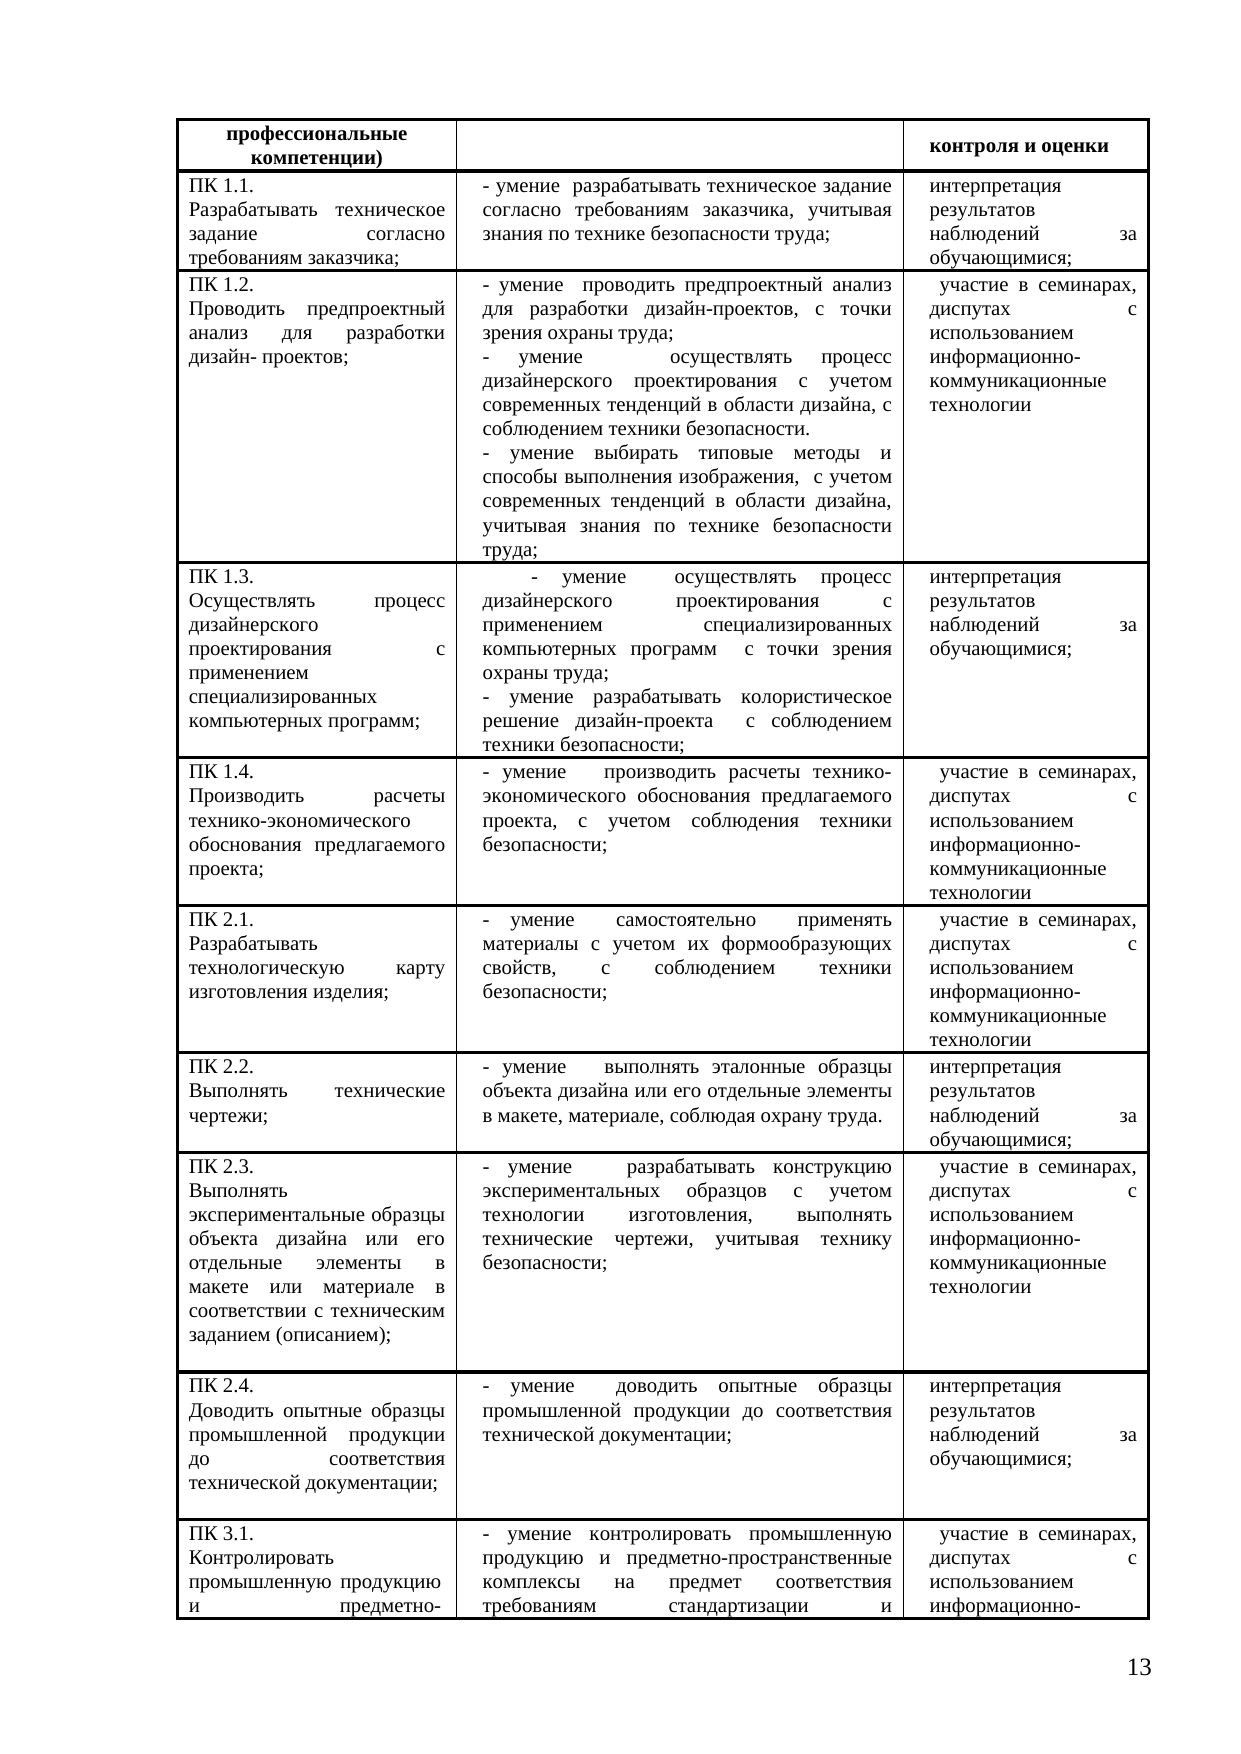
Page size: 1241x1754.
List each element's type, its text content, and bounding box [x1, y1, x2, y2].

table_cell - умение выполнять эталонные образцы объекта дизайна или его отдельные элементы в макете, материале, соблюдая охрану труда. [457, 1054, 903, 1151]
table_cell - умение самостоятельно применять материалы с учетом их формообразующих свойств, с соблюдением техники безопасности; [457, 907, 903, 1051]
table_cell ПК 2.3. Выполнять экспериментальные образцы объекта дизайна или его отдельные элементы в макете или материале в соответствии с техническим заданием (описанием); [179, 1154, 456, 1370]
table_cell ПК 1.3. Осуществлять процесс дизайнерского проектирования с применением специализированных компьютерных программ; [179, 564, 456, 756]
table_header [904, 121, 1147, 169]
table_cell интерпретация результатов наблюдений за обучающимися; [904, 173, 1147, 269]
table_cell ПК 2.4. Доводить опытные образцы промышленной продукции до соответствия технической документации; [179, 1374, 456, 1518]
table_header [179, 121, 456, 169]
table_cell - умение проводить предпроектный анализ для разработки дизайн-проектов, с точки зрения охраны труда; - умение осуществлять процесс дизайнерского проектирования с учетом современных тенденций в области дизайна, с соблюдением техники безопасности. - умение выбирать типовые методы и способы выполнения изображения, с учетом современных тенденций в области дизайна, учитывая знания по технике безопасности труда; [457, 272, 903, 561]
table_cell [457, 1521, 903, 1617]
table_cell - умение производить расчеты технико-экономического обоснования предлагаемого проекта, с учетом соблюдения техники безопасности; [457, 759, 903, 904]
table_cell ПК 1.2. Проводить предпроектный анализ для разработки дизайн- проектов; [179, 272, 456, 561]
table_cell - умение разрабатывать техническое задание согласно требованиям заказчика, учитывая знания по технике безопасности труда; [457, 173, 903, 269]
table_cell интерпретация результатов наблюдений за обучающимися; [904, 1374, 1147, 1518]
table_cell ПК 2.2. Выполнять технические чертежи; [179, 1054, 456, 1151]
table_cell участие в семинарах, диспутах с использованием информационно-коммуникационные технологии [904, 907, 1147, 1051]
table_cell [904, 1521, 1147, 1617]
table_cell ПК 2.1. Разрабатывать технологическую карту изготовления изделия; [179, 907, 456, 1051]
table_cell - умение осуществлять процесс дизайнерского проектирования с применением специализированных компьютерных программ с точки зрения охраны труда; - умение разрабатывать колористическое решение дизайн-проекта с соблюдением техники безопасности; [457, 564, 903, 756]
table_cell - умение доводить опытные образцы промышленной продукции до соответствия технической документации; [457, 1374, 903, 1518]
table_cell интерпретация результатов наблюдений за обучающимися; [904, 564, 1147, 756]
table_cell ПК 1.1. Разрабатывать техническое задание согласно требованиям заказчика; [179, 173, 456, 269]
table_cell участие в семинарах, диспутах с использованием информационно-коммуникационные технологии [904, 759, 1147, 904]
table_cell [179, 1521, 456, 1617]
table_cell ПК 1.4. Производить расчеты технико-экономического обоснования предлагаемого проекта; [179, 759, 456, 904]
table_cell - умение разрабатывать конструкцию экспериментальных образцов с учетом технологии изготовления, выполнять технические чертежи, учитывая технику безопасности; [457, 1154, 903, 1370]
table_cell участие в семинарах, диспутах с использованием информационно-коммуникационные технологии [904, 272, 1147, 561]
table_cell интерпретация результатов наблюдений за обучающимися; [904, 1054, 1147, 1151]
table_cell участие в семинарах, диспутах с использованием информационно-коммуникационные технологии [904, 1154, 1147, 1370]
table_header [457, 121, 903, 169]
